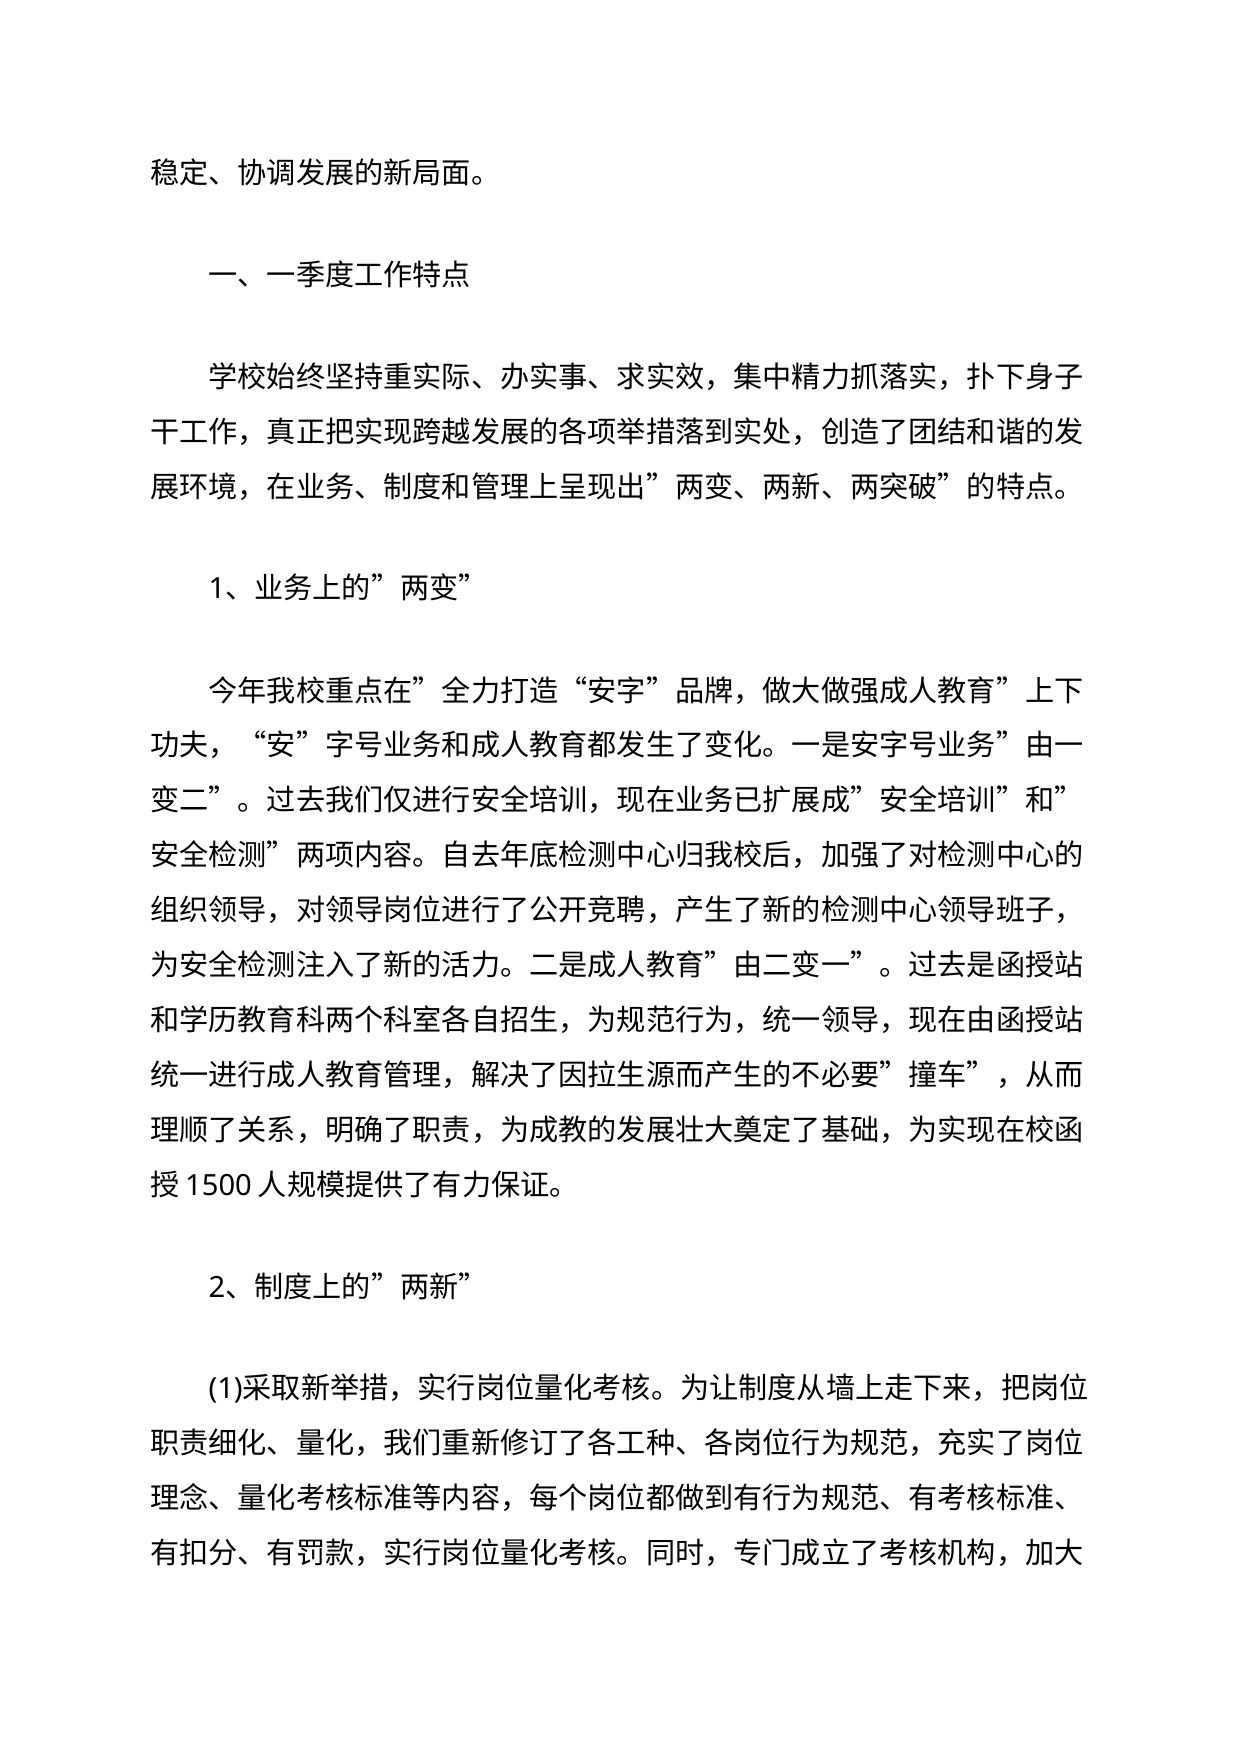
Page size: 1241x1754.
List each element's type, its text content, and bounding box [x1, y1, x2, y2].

text 1、业务上的”两变” [150, 565, 1090, 607]
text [150, 150, 1090, 192]
text 学校始终坚持重实际、办实事、求实效，集中精力抓落实，扑下身子干工作，真正把实现跨越发展的各项举措落到实处，创造了团结和谐的发展环境，在业务、制度和管理上呈现出”两变、两新、两突破”的特点。 [150, 353, 1090, 506]
text 2、制度上的”两新” [150, 1263, 1090, 1306]
text 今年我校重点在”全力打造“安字”品牌，做大做强成人教育”上下功夫，“安”字号业务和成人教育都发生了变化。一是安字号业务”由一变二”。过去我们仅进行安全培训，现在业务已扩展成”安全培训”和”安全检测”两项内容。自去年底检测中心归我校后，加强了对检测中心的组织领导，对领导岗位进行了公开竞聘，产生了新的检测中心领导班子，为安全检测注入了新的活力。二是成人教育”由二变一”。过去是函授站和学历教育科两个科室各自招生，为规范行为，统一领导，现在由函授站统一进行成人教育管理，解决了因拉生源而产生的不必要”撞车”，从而理顺了关系，明确了职责，为成教的发展壮大奠定了基础，为实现在校函授1500人规模提供了有力保证。 [150, 667, 1090, 1203]
text 一、一季度工作特点 [150, 252, 1090, 294]
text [150, 1365, 1090, 1572]
